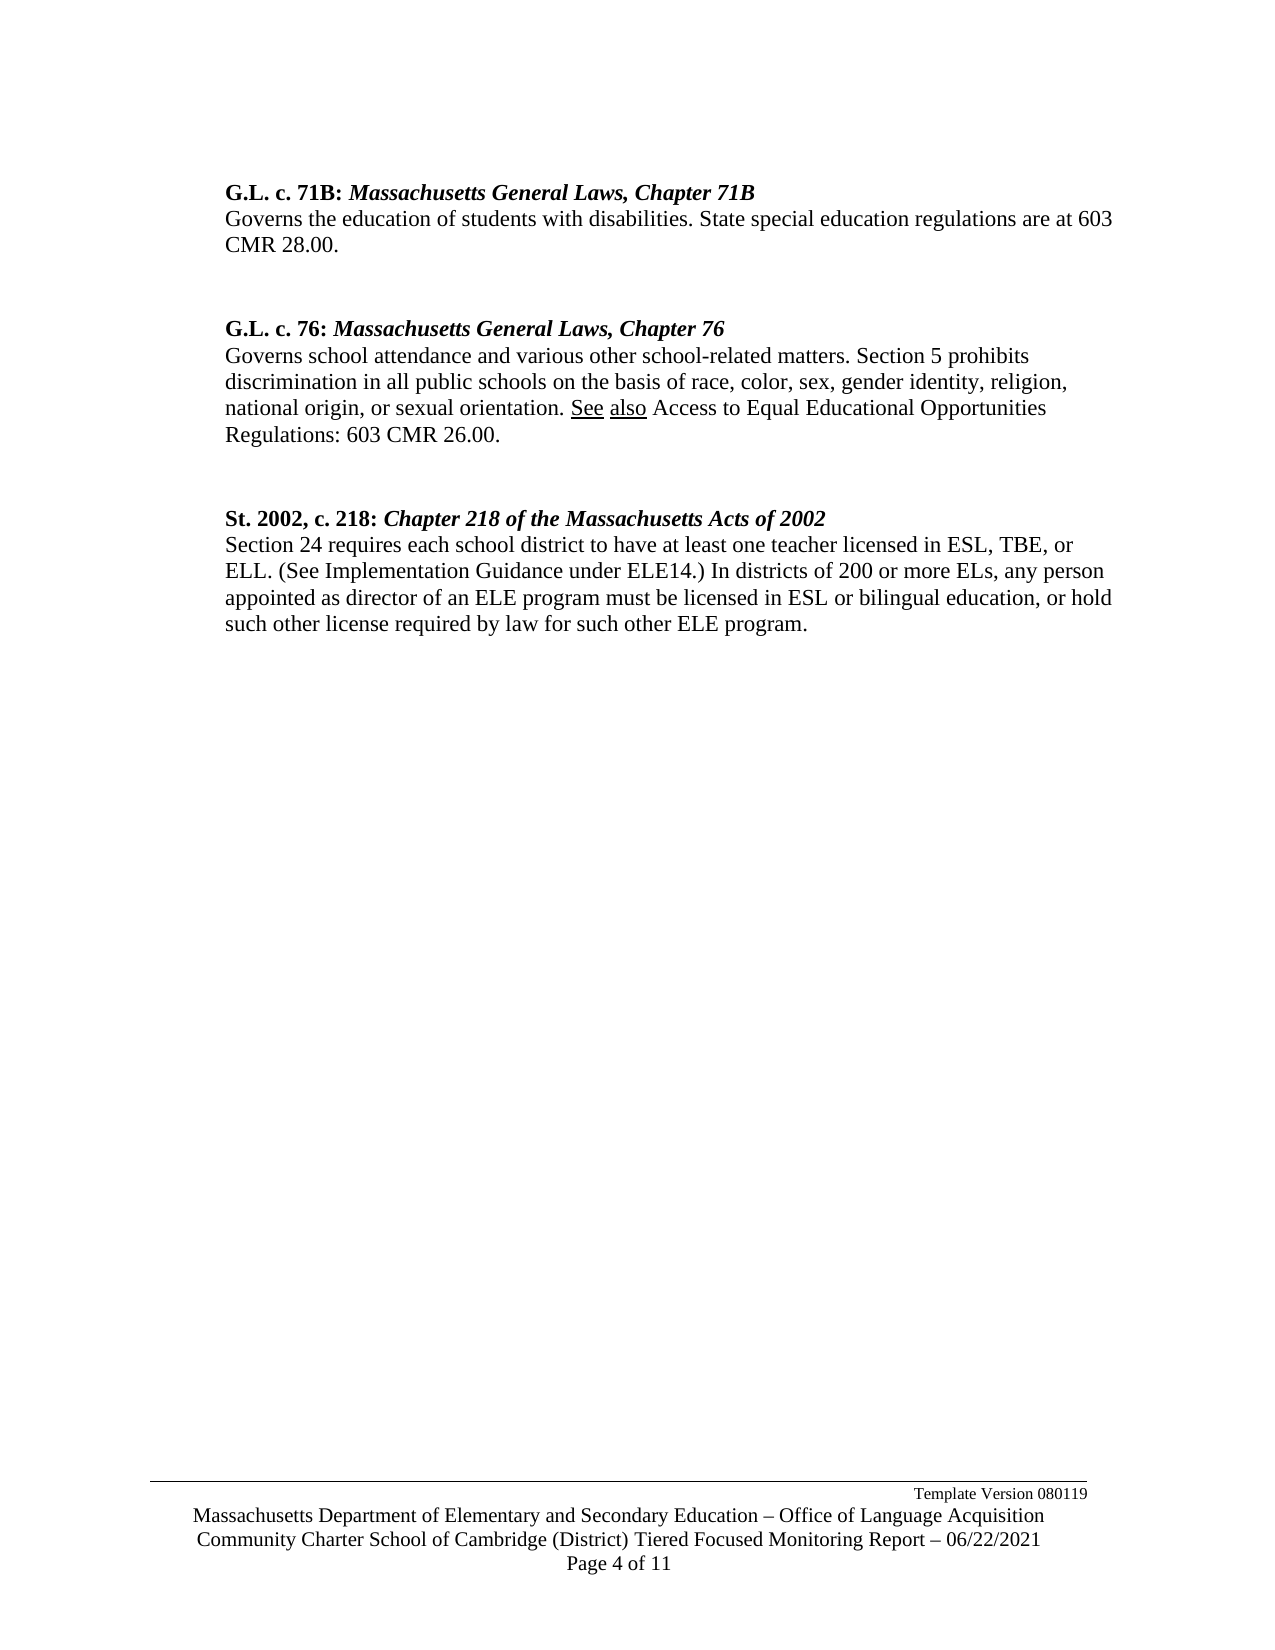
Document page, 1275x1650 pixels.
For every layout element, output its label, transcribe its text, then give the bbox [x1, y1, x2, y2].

list Section 24 requires each school district to have at least one teacher licensed in ESL, TBE, or ELL. (See Implementation Guidance under ELE14.) In districts of 200 or more ELs, any person appointed as director of an ELE program must be licensed in ESL or bilingual education, or hold such other license required by law for such other ELE program. [225, 531, 1125, 636]
text Governs school attendance and various other school-related matters. Section 5 prohibits discrimination in all public schools on the basis of race, color, sex, gender identity, religion, national origin, or sexual orientation. See also Access to Equal Educational Opportunities Regulations: 603 CMR 26.00. [225, 342, 1125, 447]
text Governs the education of students with disabilities. State special education regulations are at 603 CMR 28.00. [225, 205, 1125, 258]
text G.L. c. 71B: Massachusetts General Laws, Chapter 71B [225, 179, 1125, 205]
text St. 2002, c. 218: Chapter 218 of the Massachusetts Acts of 2002 [225, 504, 1125, 531]
text G.L. c. 76: Massachusetts General Laws, Chapter 76 [225, 315, 1125, 342]
